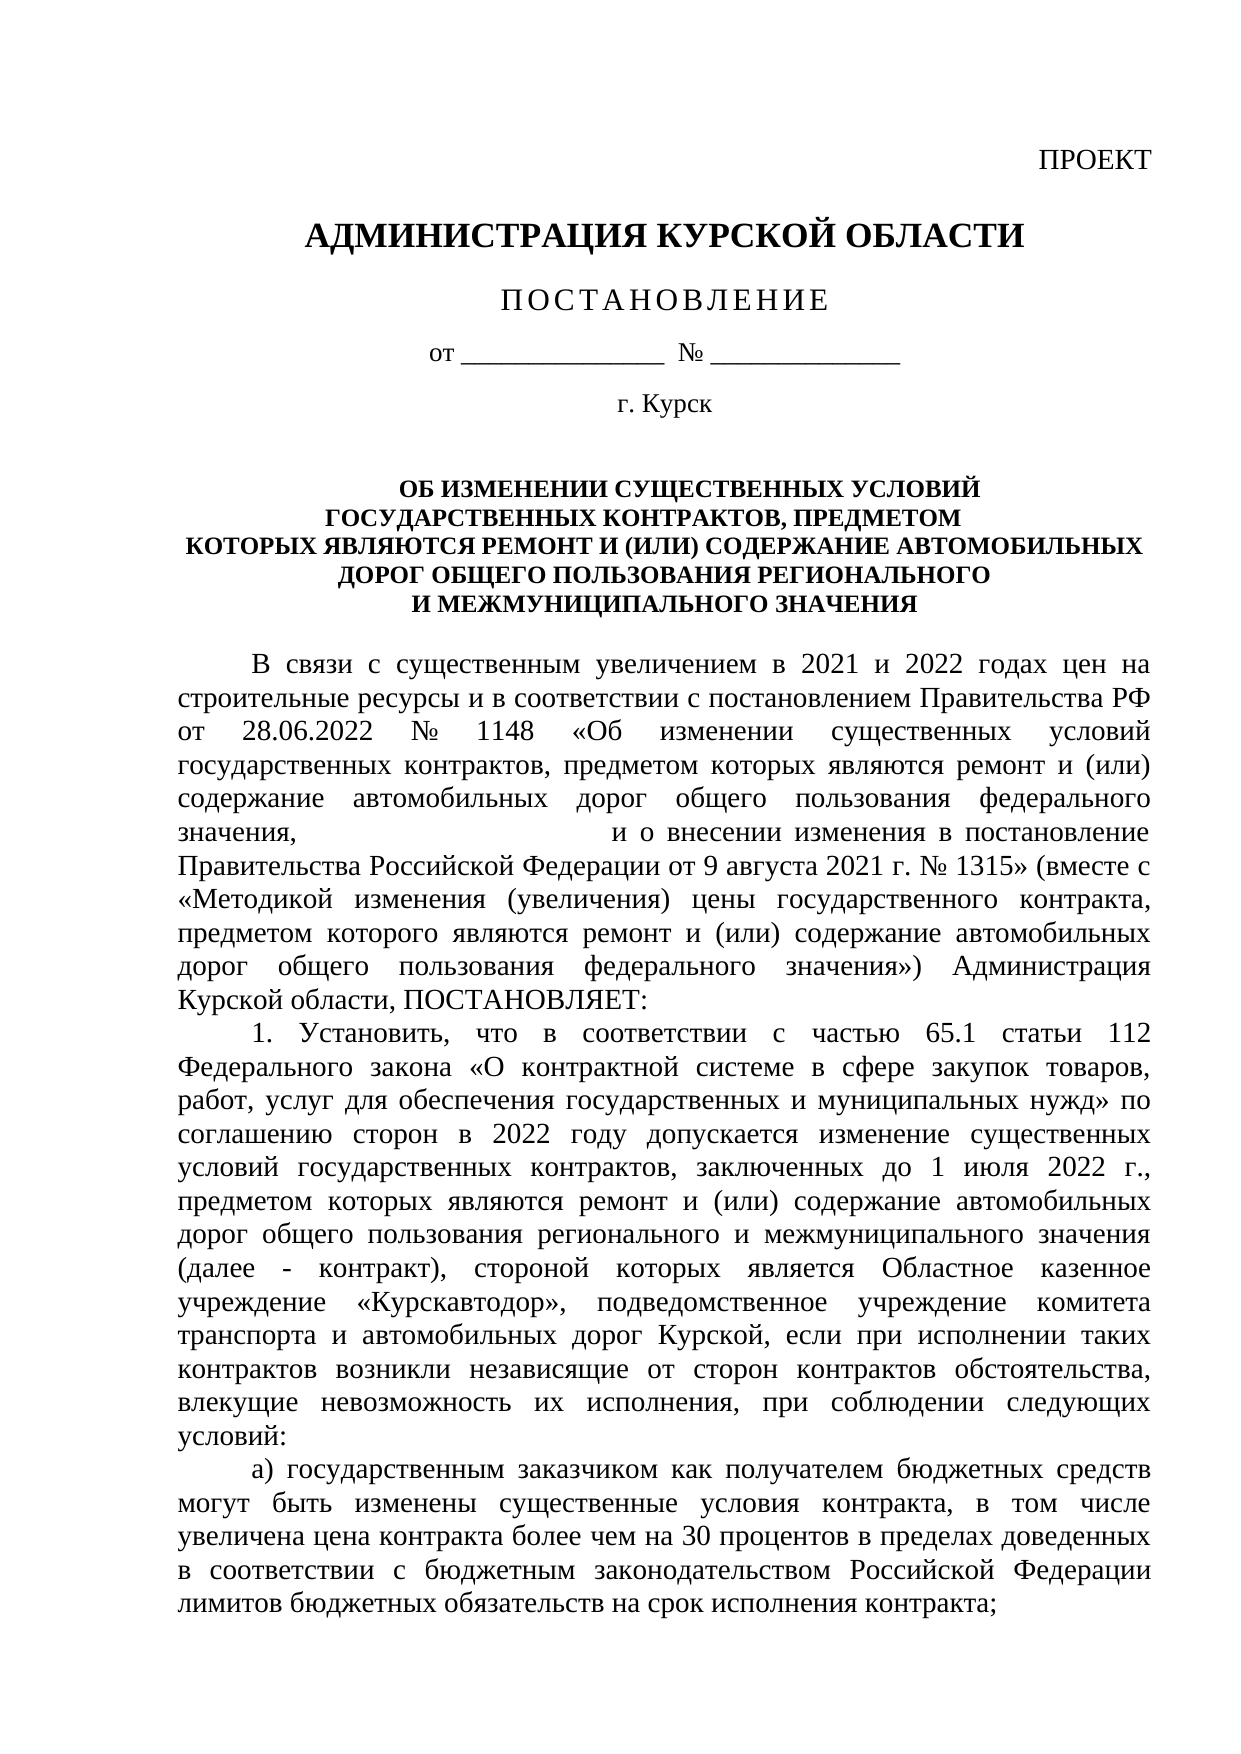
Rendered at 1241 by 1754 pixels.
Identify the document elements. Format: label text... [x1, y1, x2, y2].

text ПРОЕКТ [177, 142, 1152, 176]
text КОТОРЫХ ЯВЛЯЮТСЯ РЕМОНТ И (ИЛИ) СОДЕРЖАНИЕ АВТОМОБИЛЬНЫХ [177, 531, 1152, 560]
text В связи с существенным увеличением в 2021 и 2022 годах цен на строительные ресурсы и в соответствии с постановлением Правительства РФ от 28.06.2022 № 1148 «Об изменении существенных условий государственных контрактов, предметом которых являются ремонт и (или) содержание автомобильных дорог общего пользования федерального значения, и о внесении изменения в постановление Правительства Российской Федерации от 9 августа 2021 г. № 1315» (вместе с «Методикой изменения (увеличения) цены государственного контракта, предметом которого являются ремонт и (или) содержание автомобильных дорог общего пользования федерального значения») Администрация Курской области, ПОСТАНОВЛЯЕТ: [177, 646, 1152, 1015]
text а) государственным заказчиком как получателем бюджетных средств могут быть изменены существенные условия контракта, в том числе увеличена цена контракта более чем на 30 процентов в пределах доведенных в соответствии с бюджетным законодательством Российской Федерации лимитов бюджетных обязательств на срок исполнения контракта; [177, 1451, 1152, 1619]
text АДМИНИСТРАЦИЯ КУРСКОЙ ОБЛАСТИ [177, 214, 1152, 255]
text ПОСТАНОВЛЕНИЕ [177, 281, 1152, 317]
text ОБ ИЗМЕНЕНИИ СУЩЕСТВЕННЫХ УСЛОВИЙ ГОСУДАРСТВЕННЫХ КОНТРАКТОВ, ПРЕДМЕТОМ [325, 474, 1152, 531]
text от _______________ № ______________ [177, 336, 1152, 367]
text И МЕЖМУНИЦИПАЛЬНОГО ЗНАЧЕНИЯ [177, 589, 1152, 618]
text 1. Установить, что в соответствии с частью 65.1 статьи 112 Федерального закона «О контрактной системе в сфере закупок товаров, работ, услуг для обеспечения государственных и муниципальных нужд» по соглашению сторон в 2022 году допускается изменение существенных условий государственных контрактов, заключенных до 1 июля 2022 г., предметом которых являются ремонт и (или) содержание автомобильных дорог общего пользования регионального и межмуниципального значения (далее - контракт), стороной которых является Областное казенное учреждение «Курскавтодор», подведомственное учреждение комитета транспорта и автомобильных дорог Курской, если при исполнении таких контрактов возникли независящие от сторон контрактов обстоятельства, влекущие невозможность их исполнения, при соблюдении следующих условий: [177, 1015, 1152, 1451]
text ДОРОГ ОБЩЕГО ПОЛЬЗОВАНИЯ РЕГИОНАЛЬНОГО [177, 560, 1152, 589]
text г. Курск [177, 387, 1152, 418]
